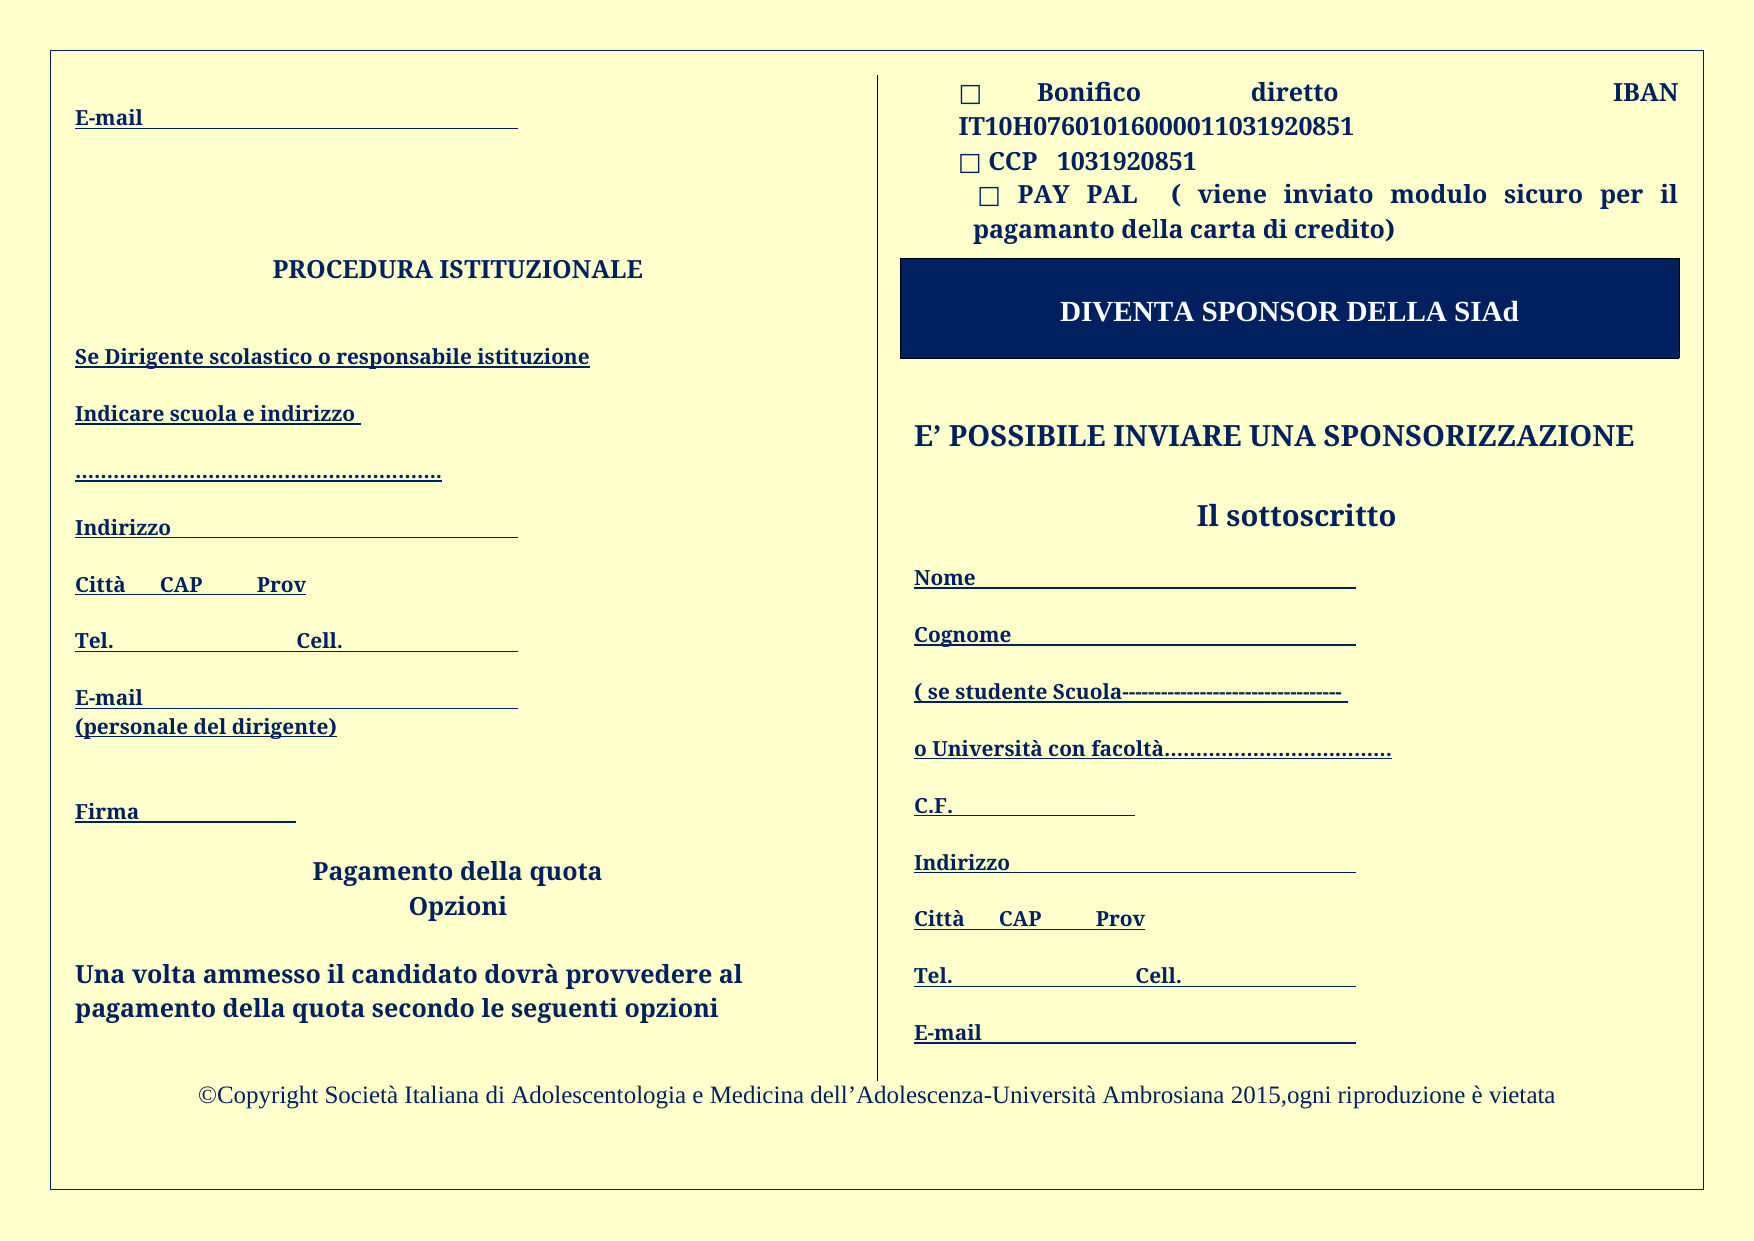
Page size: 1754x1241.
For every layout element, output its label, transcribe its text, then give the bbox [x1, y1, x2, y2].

list □ Bonifico diretto IBAN IT10H07601016000011031920851 [958, 75, 1679, 143]
text Nome [914, 563, 1679, 592]
text Città CAP Prov [914, 904, 1679, 933]
text Indicare scuola e indirizzo [75, 399, 840, 427]
text PROCEDURA ISTITUZIONALE [75, 251, 840, 285]
text Indirizzo [75, 513, 840, 541]
text E’ POSSIBILE INVIARE UNA SPONSORIZZAZIONE [914, 416, 1679, 455]
text Tel. Cell. [914, 961, 1679, 990]
text Il sottoscritto [914, 495, 1679, 535]
text Cognome [914, 620, 1679, 648]
text Tel. Cell. [75, 627, 840, 655]
text C.F. [914, 791, 1679, 819]
text …………………………………………………. [75, 456, 840, 484]
text □ CCP 1031920851 [951, 143, 1679, 177]
text (personale del dirigente) [75, 712, 840, 740]
text E-mail [75, 103, 840, 132]
text Città CAP Prov [75, 570, 840, 598]
text E-mail [914, 1018, 1679, 1047]
text □ PAY PAL ( viene inviato modulo sicuro per il pagamanto della carta di credito) [943, 177, 1679, 245]
text Se Dirigente scolastico o responsabile istituzione [75, 342, 840, 371]
text Pagamento della quota [75, 854, 840, 888]
text E-mail [75, 683, 840, 712]
text Opzioni [75, 888, 840, 922]
text Una volta ammesso il candidato dovrà provvedere al pagamento della quota secondo le seguenti opzioni [75, 956, 840, 1024]
text Firma [75, 797, 840, 826]
text o Università con facoltà……………………………… [914, 734, 1679, 762]
text Indirizzo [914, 848, 1679, 876]
text ( se studente Scuola---------------------------------- [914, 677, 1679, 705]
